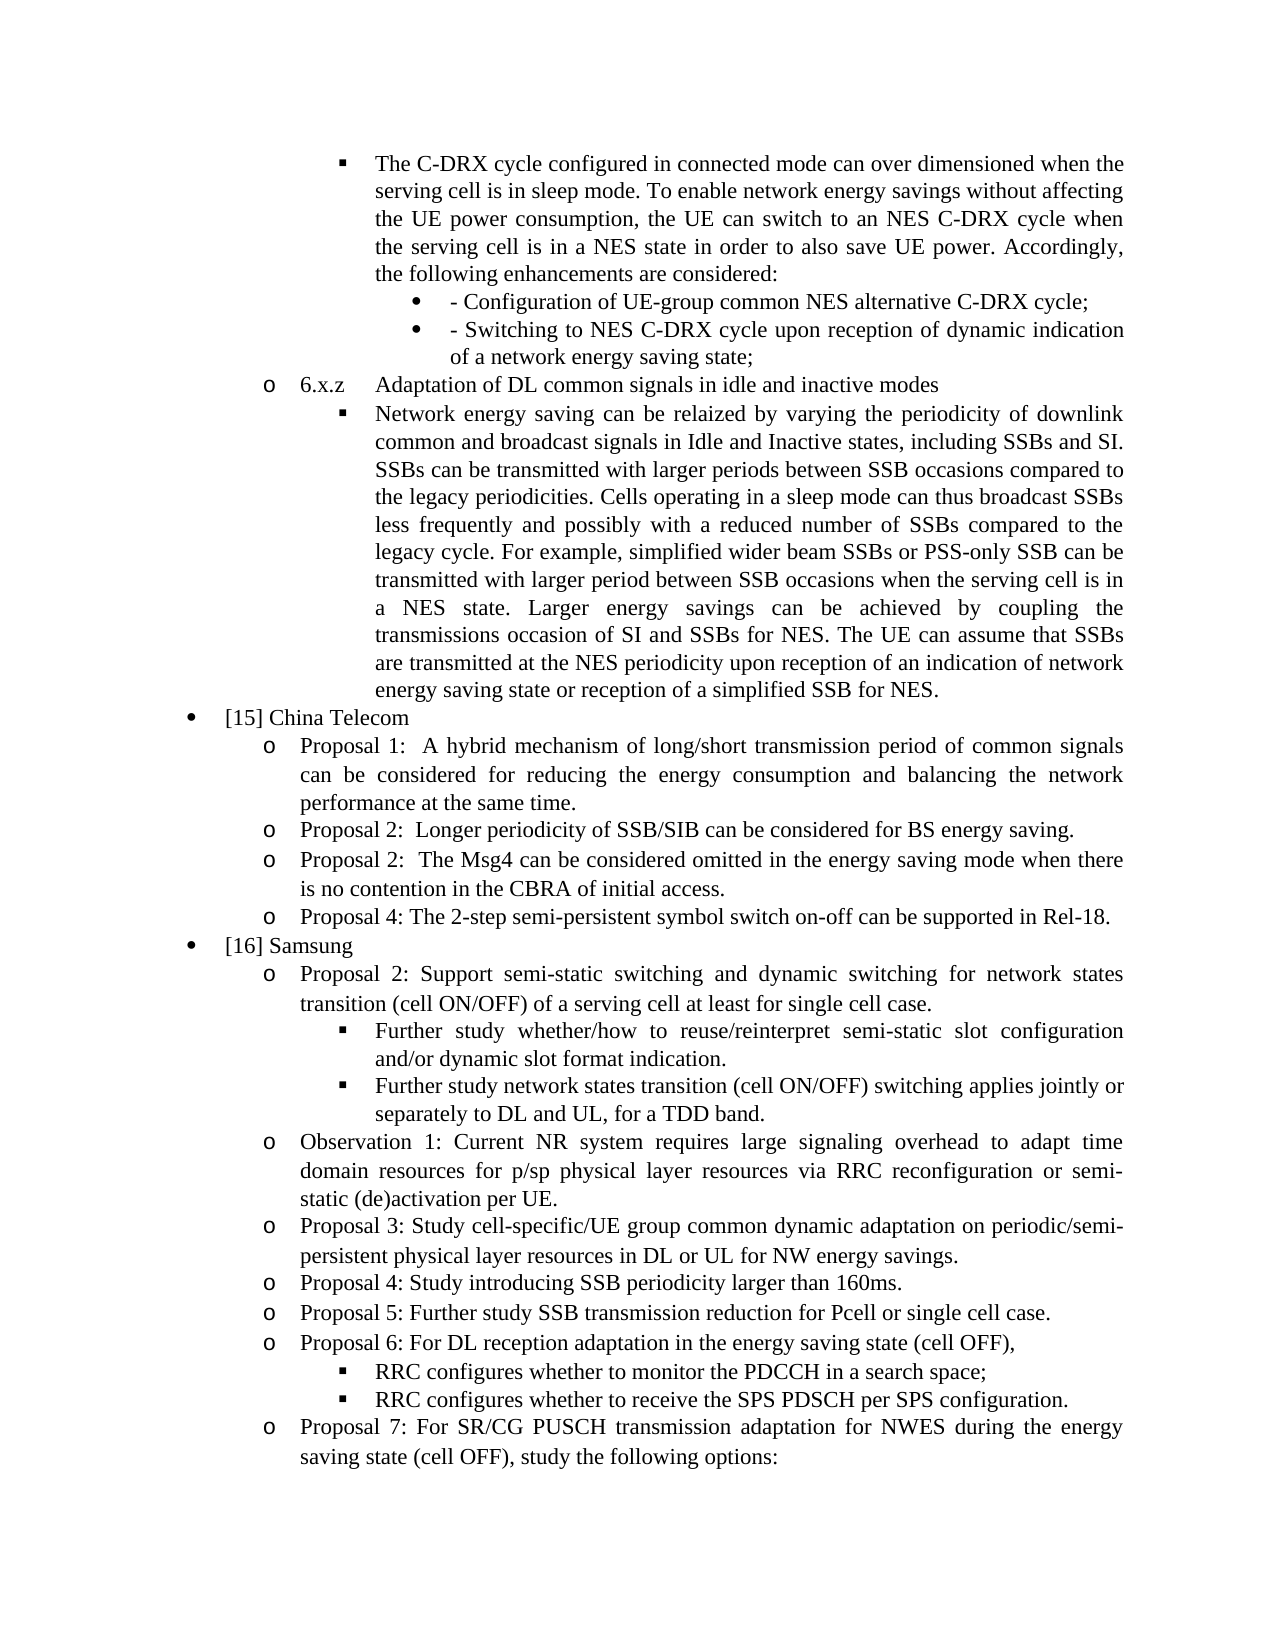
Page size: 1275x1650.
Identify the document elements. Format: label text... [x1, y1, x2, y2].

list Proposal 2: The Msg4 can be considered omitted in the energy saving mode when there is no contention in the CBRA of initial access. [262, 846, 1125, 902]
list Proposal 3: Study cell-specific/UE group common dynamic adaptation on periodic/semi-persistent physical layer resources in DL or UL for NW energy savings. [262, 1212, 1125, 1268]
list RRC configures whether to monitor the PDCCH in a search space; [337, 1358, 1125, 1384]
list Further study network states transition (cell ON/OFF) switching applies jointly or separately to DL and UL, for a TDD band. [337, 1072, 1125, 1126]
list Proposal 2: Longer periodicity of SSB/SIB can be considered for BS energy saving. [262, 816, 1125, 844]
list - Configuration of UE-group common NES alternative C-DRX cycle; [412, 288, 1125, 314]
list Proposal 5: Further study SSB transmission reduction for Pcell or single cell case. [262, 1299, 1125, 1327]
list Proposal 4: Study introducing SSB periodicity larger than 160ms. [262, 1269, 1125, 1298]
list Proposal 6: For DL reception adaptation in the energy saving state (cell OFF), [262, 1329, 1125, 1357]
list [16] Samsung [187, 933, 1125, 959]
list Further study whether/how to reuse/reinterpret semi-static slot configuration and/or dynamic slot format indication. [337, 1017, 1125, 1071]
list The C-DRX cycle configured in connected mode can over dimensioned when the serving cell is in sleep mode. To enable network energy savings without affecting the UE power consumption, the UE can switch to an NES C-DRX cycle when the serving cell is in a NES state in order to also save UE power. Accordingly, the following enhancements are considered: [337, 150, 1125, 287]
list Network energy saving can be relaized by varying the periodicity of downlink common and broadcast signals in Idle and Inactive states, including SSBs and SI. SSBs can be transmitted with larger periods between SSB occasions compared to the legacy periodicities. Cells operating in a sleep mode can thus broadcast SSBs less frequently and possibly with a reduced number of SSBs compared to the legacy cycle. For example, simplified wider beam SSBs or PSS-only SSB can be transmitted with larger period between SSB occasions when the serving cell is in a NES state. Larger energy savings can be achieved by coupling the transmissions occasion of SI and SSBs for NES. The UE can assume that SSBs are transmitted at the NES periodicity upon reception of an indication of network energy saving state or reception of a simplified SSB for NES. [337, 400, 1125, 703]
list Proposal 4: The 2-step semi-persistent symbol switch on-off can be supported in Rel-18. [262, 903, 1125, 931]
list - Switching to NES C-DRX cycle upon reception of dynamic indication of a network energy saving state; [412, 316, 1125, 369]
list Proposal 2: Support semi-static switching and dynamic switching for network states transition (cell ON/OFF) of a serving cell at least for single cell case. [262, 960, 1125, 1016]
list Observation 1: Current NR system requires large signaling overhead to adapt time domain resources for p/sp physical layer resources via RRC reconfiguration or semi-static (de)activation per UE. [262, 1128, 1125, 1211]
list 6.x.z Adaptation of DL common signals in idle and inactive modes [262, 371, 1125, 399]
list [15] China Telecom [187, 704, 1125, 730]
list Proposal 1: A hybrid mechanism of long/short transmission period of common signals can be considered for reducing the energy consumption and balancing the network performance at the same time. [262, 732, 1125, 815]
list Proposal 7: For SR/CG PUSCH transmission adaptation for NWES during the energy saving state (cell OFF), study the following options: [262, 1413, 1125, 1469]
list RRC configures whether to receive the SPS PDSCH per SPS configuration. [337, 1386, 1125, 1412]
